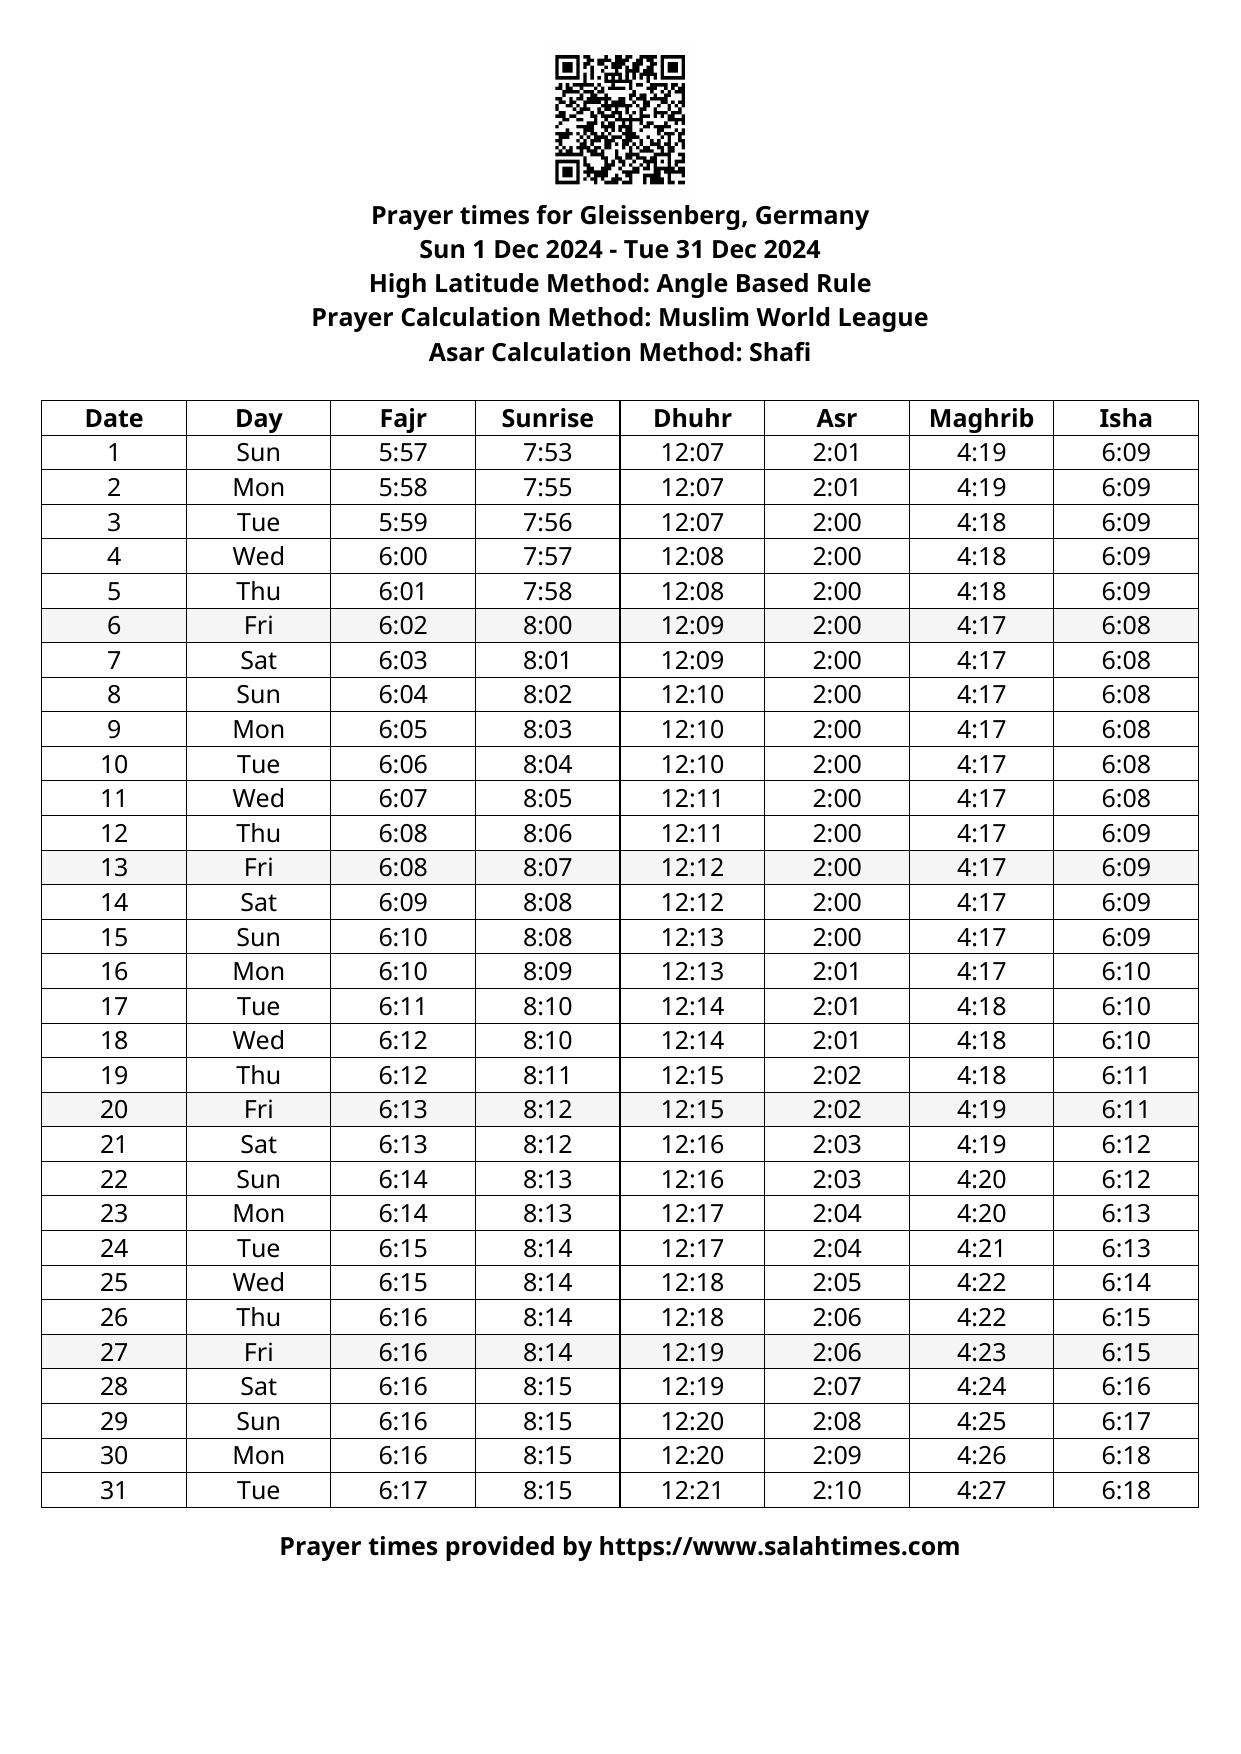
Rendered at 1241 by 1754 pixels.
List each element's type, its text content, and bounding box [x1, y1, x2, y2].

table_cell Wed [187, 1024, 330, 1057]
table_cell 2:04 [765, 1196, 909, 1230]
table_cell 8:01 [476, 643, 619, 677]
table_cell 6:14 [331, 1162, 475, 1195]
table_cell 4 [42, 539, 186, 573]
table_cell 4:24 [910, 1369, 1053, 1403]
table_cell 2:00 [765, 574, 909, 607]
picture [542, 41, 699, 198]
table_cell 6:08 [1054, 747, 1198, 780]
table_cell 12:07 [621, 505, 764, 538]
table_cell 23 [42, 1196, 186, 1230]
table_cell 4:18 [910, 505, 1053, 538]
table_cell 8:00 [476, 609, 619, 642]
table_cell 4:18 [910, 989, 1053, 1022]
table_cell 12:11 [621, 781, 764, 815]
table_cell 12:18 [621, 1300, 764, 1334]
table_cell 8:14 [476, 1300, 619, 1334]
table_cell 8:15 [476, 1439, 619, 1472]
table_cell 4:26 [910, 1439, 1053, 1472]
table_cell 4:23 [910, 1335, 1053, 1368]
table_cell 11 [42, 781, 186, 815]
table_cell 12:14 [621, 989, 764, 1022]
table_cell 6:15 [331, 1231, 475, 1264]
table_cell 2:01 [765, 989, 909, 1022]
table_cell 8:07 [476, 851, 619, 884]
table_cell Thu [187, 574, 330, 607]
text Prayer Calculation Method: Muslim World League [42, 300, 1198, 334]
table_cell 6:06 [331, 747, 475, 780]
table_cell Sat [187, 885, 330, 919]
table_cell 6:15 [331, 1266, 475, 1299]
table_cell 7:53 [476, 436, 619, 469]
text Prayer times provided by https://www.salahtimes.com [42, 1528, 1198, 1563]
table_cell 6:04 [331, 678, 475, 711]
table_cell 6:09 [331, 885, 475, 919]
table_cell 8:14 [476, 1231, 619, 1264]
table_cell 4:18 [910, 574, 1053, 607]
table_cell 16 [42, 954, 186, 988]
table_cell 6:13 [1054, 1196, 1198, 1230]
table_cell 2:08 [765, 1404, 909, 1437]
table_cell 12:10 [621, 747, 764, 780]
table_cell 6:17 [1054, 1404, 1198, 1437]
table_cell Fri [187, 1335, 330, 1368]
table_cell 2:03 [765, 1127, 909, 1161]
table_cell Fri [187, 609, 330, 642]
table_cell 6:01 [331, 574, 475, 607]
table_cell 4:17 [910, 954, 1053, 988]
table_cell 8:15 [476, 1473, 619, 1507]
table_cell 6:08 [1054, 781, 1198, 815]
table_cell Wed [187, 539, 330, 573]
table_cell 5:58 [331, 470, 475, 504]
table_cell 4:17 [910, 816, 1053, 849]
table_cell 28 [42, 1369, 186, 1403]
table_cell Sun [187, 678, 330, 711]
table_cell 14 [42, 885, 186, 919]
table_cell 12:12 [621, 851, 764, 884]
table_header Dhuhr [621, 401, 764, 434]
table_cell 6:09 [1054, 539, 1198, 573]
table_cell 2 [42, 470, 186, 504]
table_header Date [42, 401, 186, 434]
table_cell 6:13 [331, 1093, 475, 1126]
table_cell 12:09 [621, 643, 764, 677]
table_cell 4:17 [910, 851, 1053, 884]
table_cell Mon [187, 470, 330, 504]
table_cell 6:08 [331, 851, 475, 884]
table_cell 4:18 [910, 539, 1053, 573]
table_cell 6:16 [331, 1404, 475, 1437]
table_cell 31 [42, 1473, 186, 1507]
table_cell Sun [187, 1162, 330, 1195]
table_cell 6:09 [1054, 505, 1198, 538]
table_cell 8:10 [476, 989, 619, 1022]
table_cell 12:20 [621, 1404, 764, 1437]
table_cell 4:18 [910, 1058, 1053, 1092]
table_cell 6:18 [1054, 1473, 1198, 1507]
table_cell Sun [187, 920, 330, 953]
table_cell 2:00 [765, 643, 909, 677]
table_cell 6:09 [1054, 470, 1198, 504]
table_cell 6:16 [331, 1439, 475, 1472]
table_cell 12:21 [621, 1473, 764, 1507]
table_cell 25 [42, 1266, 186, 1299]
table_cell 6:02 [331, 609, 475, 642]
table_cell 4:17 [910, 920, 1053, 953]
table_cell 6:09 [1054, 816, 1198, 849]
table_cell 6:08 [1054, 678, 1198, 711]
table_cell 12:16 [621, 1162, 764, 1195]
table_cell 8:09 [476, 954, 619, 988]
table_cell 9 [42, 712, 186, 746]
table_cell 2:02 [765, 1058, 909, 1092]
table_cell 12:10 [621, 712, 764, 746]
table_cell 4:17 [910, 747, 1053, 780]
table_cell 8:11 [476, 1058, 619, 1092]
table_cell Tue [187, 505, 330, 538]
table_cell 10 [42, 747, 186, 780]
table_cell Mon [187, 712, 330, 746]
table_cell 6:12 [331, 1058, 475, 1092]
table_cell Sun [187, 436, 330, 469]
table_cell 6:10 [331, 954, 475, 988]
table_cell 8:13 [476, 1162, 619, 1195]
table_cell Tue [187, 1231, 330, 1264]
text Prayer times for Gleissenberg, Germany [42, 198, 1198, 232]
table_cell 12:10 [621, 678, 764, 711]
table_header Sunrise [476, 401, 619, 434]
table_cell 6:10 [331, 920, 475, 953]
table_cell 4:21 [910, 1231, 1053, 1264]
table_cell 2:05 [765, 1266, 909, 1299]
table_header Asr [765, 401, 909, 434]
table_cell 2:01 [765, 436, 909, 469]
table_cell 6:10 [1054, 989, 1198, 1022]
table_cell 12:15 [621, 1093, 764, 1126]
table_cell 4:18 [910, 1024, 1053, 1057]
table_cell 26 [42, 1300, 186, 1334]
table_cell 2:01 [765, 470, 909, 504]
table_cell 8:04 [476, 747, 619, 780]
table_cell 2:00 [765, 505, 909, 538]
table_header Day [187, 401, 330, 434]
table_cell 1 [42, 436, 186, 469]
table_cell 6:12 [1054, 1127, 1198, 1161]
table_cell 12 [42, 816, 186, 849]
table_cell 2:00 [765, 747, 909, 780]
table_cell 4:17 [910, 678, 1053, 711]
table_cell 6:08 [331, 816, 475, 849]
table_cell 12:20 [621, 1439, 764, 1472]
table_cell 8:12 [476, 1127, 619, 1161]
table_cell 18 [42, 1024, 186, 1057]
table_cell 6:10 [1054, 954, 1198, 988]
table_cell 29 [42, 1404, 186, 1437]
table_cell 8:02 [476, 678, 619, 711]
table_cell 6:08 [1054, 609, 1198, 642]
table_cell 24 [42, 1231, 186, 1264]
table_cell 12:19 [621, 1335, 764, 1368]
table_cell 6:11 [1054, 1093, 1198, 1126]
table_cell Thu [187, 1058, 330, 1092]
table_cell 4:17 [910, 781, 1053, 815]
table_cell 4:22 [910, 1300, 1053, 1334]
table_cell 2:02 [765, 1093, 909, 1126]
table_cell 6 [42, 609, 186, 642]
table_cell 2:00 [765, 885, 909, 919]
table_cell Wed [187, 1266, 330, 1299]
table_cell 8:03 [476, 712, 619, 746]
table_cell 6:12 [1054, 1162, 1198, 1195]
table_cell Thu [187, 816, 330, 849]
table_cell 12:17 [621, 1231, 764, 1264]
table_cell Thu [187, 1300, 330, 1334]
table_cell 2:06 [765, 1335, 909, 1368]
table_cell 7 [42, 643, 186, 677]
table_cell 6:16 [331, 1300, 475, 1334]
table_cell 8 [42, 678, 186, 711]
table_cell Fri [187, 851, 330, 884]
table_cell 8:08 [476, 920, 619, 953]
table_cell 6:00 [331, 539, 475, 573]
table_cell 2:00 [765, 920, 909, 953]
table_cell 2:09 [765, 1439, 909, 1472]
table_cell 4:25 [910, 1404, 1053, 1437]
table_cell 7:55 [476, 470, 619, 504]
table_cell 8:13 [476, 1196, 619, 1230]
table_cell 2:00 [765, 678, 909, 711]
table_cell 12:14 [621, 1024, 764, 1057]
table_cell Tue [187, 1473, 330, 1507]
table_cell Fri [187, 1093, 330, 1126]
table_cell 8:15 [476, 1404, 619, 1437]
table_cell 6:09 [1054, 920, 1198, 953]
table_cell 5:59 [331, 505, 475, 538]
table_cell 12:19 [621, 1369, 764, 1403]
text Sun 1 Dec 2024 - Tue 31 Dec 2024 [42, 232, 1198, 266]
table_cell Sun [187, 1404, 330, 1437]
table_cell 6:10 [1054, 1024, 1198, 1057]
table_cell 2:01 [765, 1024, 909, 1057]
table_cell 22 [42, 1162, 186, 1195]
table_cell 12:09 [621, 609, 764, 642]
table_cell 12:17 [621, 1196, 764, 1230]
table_cell 6:08 [1054, 643, 1198, 677]
table_cell Sat [187, 1369, 330, 1403]
table_cell 27 [42, 1335, 186, 1368]
table_cell 5 [42, 574, 186, 607]
table_cell 6:11 [331, 989, 475, 1022]
table_cell 7:56 [476, 505, 619, 538]
table_cell 4:22 [910, 1266, 1053, 1299]
table_cell 4:19 [910, 1093, 1053, 1126]
table_cell 12:07 [621, 470, 764, 504]
table_cell 17 [42, 989, 186, 1022]
table_cell 2:00 [765, 712, 909, 746]
table_cell 12:07 [621, 436, 764, 469]
table_cell 12:11 [621, 816, 764, 849]
table_cell 2:03 [765, 1162, 909, 1195]
table_cell 8:12 [476, 1093, 619, 1126]
table_cell 8:08 [476, 885, 619, 919]
table_cell 15 [42, 920, 186, 953]
table_cell 4:19 [910, 436, 1053, 469]
table_cell 20 [42, 1093, 186, 1126]
table_cell 6:13 [331, 1127, 475, 1161]
table_header Isha [1054, 401, 1198, 434]
table_cell 6:14 [331, 1196, 475, 1230]
text High Latitude Method: Angle Based Rule [42, 266, 1198, 300]
table_cell 6:09 [1054, 574, 1198, 607]
table_cell 13 [42, 851, 186, 884]
table_cell 8:05 [476, 781, 619, 815]
table_cell 21 [42, 1127, 186, 1161]
table_cell 12:16 [621, 1127, 764, 1161]
table_cell 6:16 [331, 1335, 475, 1368]
table_cell 2:00 [765, 816, 909, 849]
table_cell Tue [187, 747, 330, 780]
table_cell 2:06 [765, 1300, 909, 1334]
table_cell 6:09 [1054, 885, 1198, 919]
table_cell 4:17 [910, 885, 1053, 919]
table_cell 12:08 [621, 539, 764, 573]
table_cell Sat [187, 643, 330, 677]
table_cell 6:12 [331, 1024, 475, 1057]
table_cell 6:16 [331, 1369, 475, 1403]
table_cell 4:19 [910, 470, 1053, 504]
table_cell 12:13 [621, 954, 764, 988]
table_cell 6:18 [1054, 1439, 1198, 1472]
table_cell 4:20 [910, 1196, 1053, 1230]
table_cell 30 [42, 1439, 186, 1472]
table_cell 19 [42, 1058, 186, 1092]
table_cell 7:58 [476, 574, 619, 607]
table_cell 2:01 [765, 954, 909, 988]
table_cell 2:10 [765, 1473, 909, 1507]
table_cell 12:08 [621, 574, 764, 607]
text Asar Calculation Method: Shafi [42, 334, 1198, 368]
table_cell Mon [187, 1439, 330, 1472]
table_cell 4:17 [910, 609, 1053, 642]
table_cell 2:00 [765, 851, 909, 884]
table_cell 8:15 [476, 1369, 619, 1403]
table_cell Mon [187, 1196, 330, 1230]
table_header Fajr [331, 401, 475, 434]
table_cell 2:00 [765, 539, 909, 573]
table_cell 12:12 [621, 885, 764, 919]
table_header Maghrib [910, 401, 1053, 434]
table_cell 6:11 [1054, 1058, 1198, 1092]
table_cell 12:13 [621, 920, 764, 953]
table_cell 4:17 [910, 643, 1053, 677]
table_cell 4:27 [910, 1473, 1053, 1507]
table_cell Mon [187, 954, 330, 988]
table_cell 12:18 [621, 1266, 764, 1299]
table_cell 2:04 [765, 1231, 909, 1264]
table_cell 2:07 [765, 1369, 909, 1403]
table_cell 4:20 [910, 1162, 1053, 1195]
table_cell 6:08 [1054, 712, 1198, 746]
table_cell 6:14 [1054, 1266, 1198, 1299]
table_cell 12:15 [621, 1058, 764, 1092]
table_cell Wed [187, 781, 330, 815]
table_cell 6:15 [1054, 1335, 1198, 1368]
table_cell Tue [187, 989, 330, 1022]
table_cell 2:00 [765, 609, 909, 642]
table_cell 8:14 [476, 1266, 619, 1299]
table_cell 6:09 [1054, 436, 1198, 469]
table_cell 4:17 [910, 712, 1053, 746]
table_cell Sat [187, 1127, 330, 1161]
table_cell 2:00 [765, 781, 909, 815]
table_cell 6:03 [331, 643, 475, 677]
table_cell 6:16 [1054, 1369, 1198, 1403]
table_cell 8:10 [476, 1024, 619, 1057]
table_cell 7:57 [476, 539, 619, 573]
table_cell 4:19 [910, 1127, 1053, 1161]
table_cell 6:13 [1054, 1231, 1198, 1264]
table_cell 8:14 [476, 1335, 619, 1368]
table_cell 5:57 [331, 436, 475, 469]
table_cell 8:06 [476, 816, 619, 849]
table_cell 3 [42, 505, 186, 538]
table_cell 6:09 [1054, 851, 1198, 884]
table_cell 6:15 [1054, 1300, 1198, 1334]
table_cell 6:05 [331, 712, 475, 746]
table_cell 6:07 [331, 781, 475, 815]
table_cell 6:17 [331, 1473, 475, 1507]
